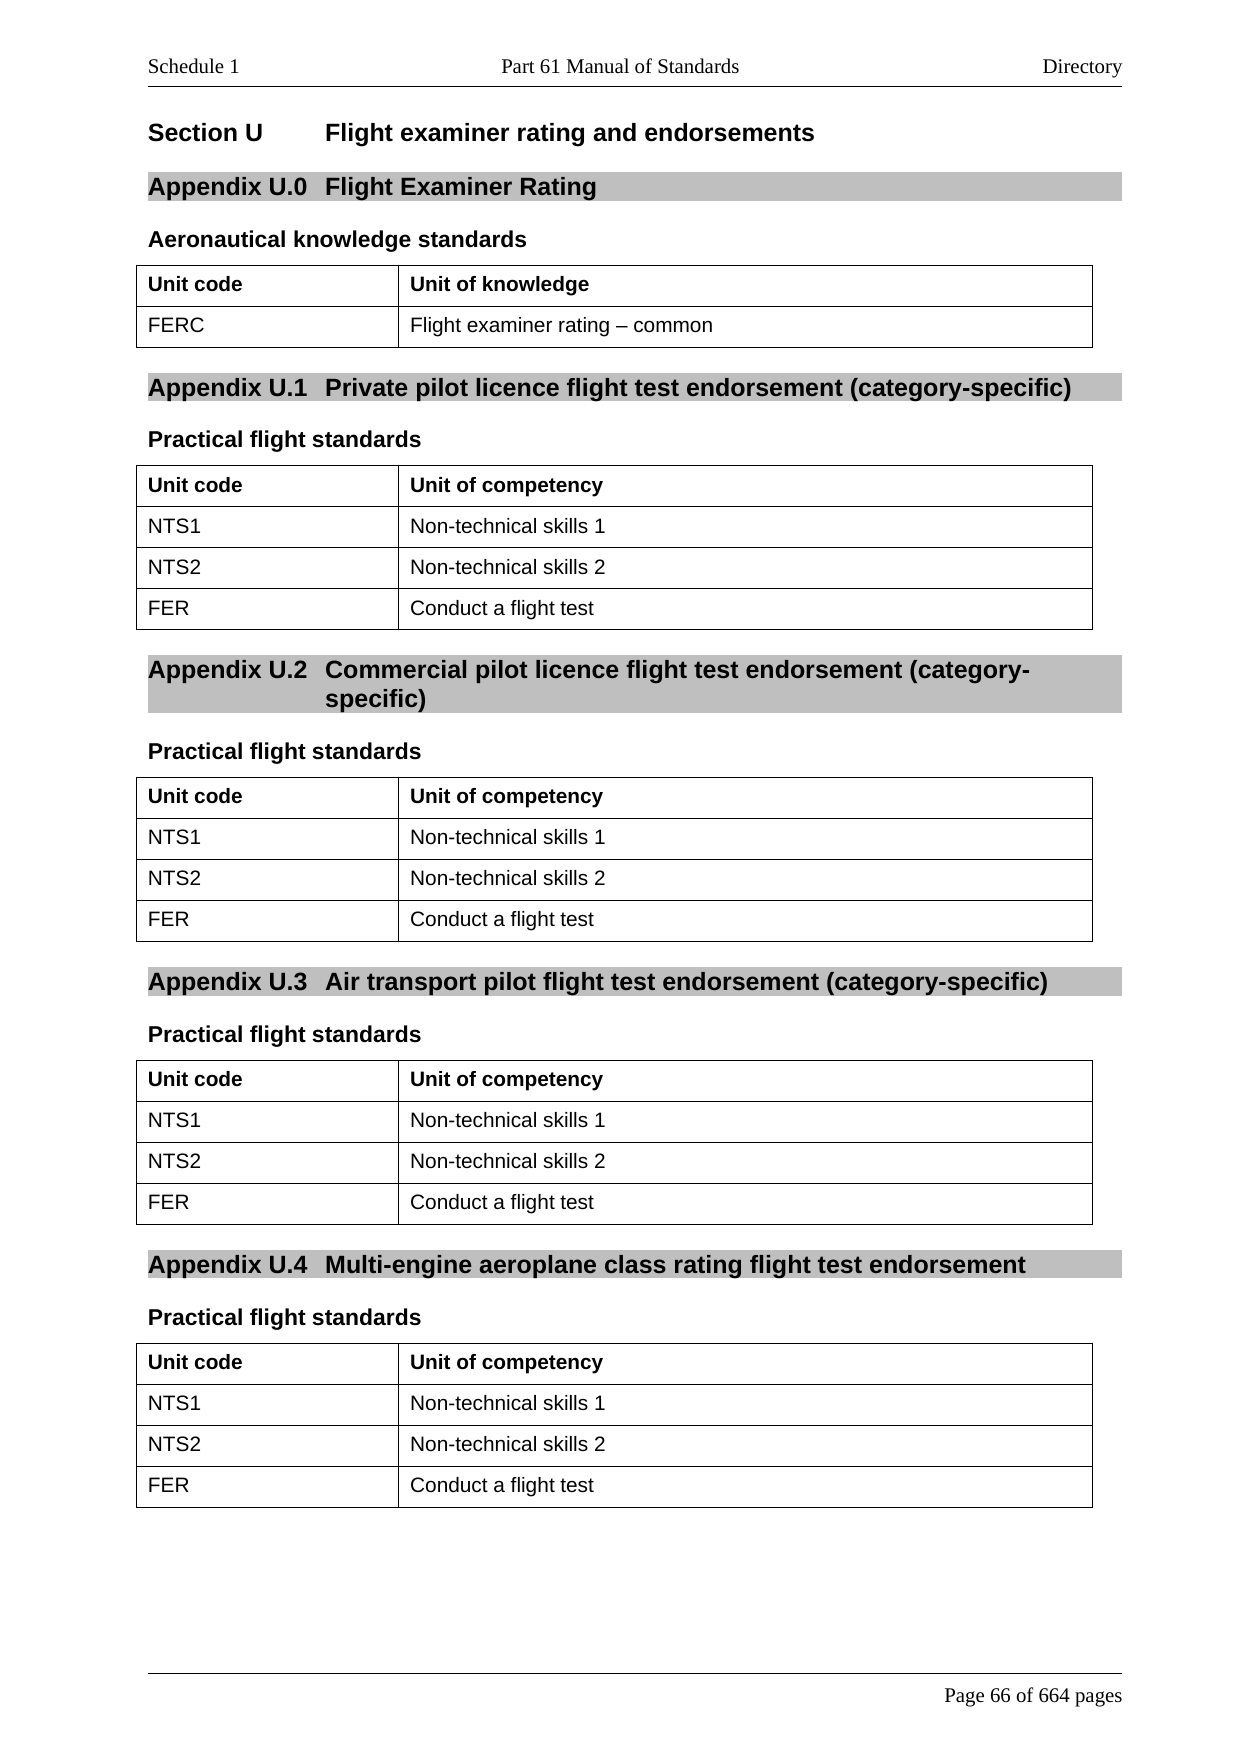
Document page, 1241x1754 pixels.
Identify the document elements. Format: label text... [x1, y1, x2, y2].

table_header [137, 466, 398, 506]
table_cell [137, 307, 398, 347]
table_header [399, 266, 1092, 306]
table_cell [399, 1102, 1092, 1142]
subtitle Appendix U.1 Private pilot licence flight test endorsement (category-specific) [148, 373, 1122, 401]
subtitle Aeronautical knowledge standards [148, 226, 1122, 252]
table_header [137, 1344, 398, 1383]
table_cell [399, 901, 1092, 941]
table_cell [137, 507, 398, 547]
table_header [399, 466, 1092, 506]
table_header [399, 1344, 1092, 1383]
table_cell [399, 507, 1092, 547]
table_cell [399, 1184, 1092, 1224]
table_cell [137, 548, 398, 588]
subtitle Appendix U.4 Multi-engine aeroplane class rating flight test endorsement [148, 1250, 1122, 1278]
subtitle Practical flight standards [148, 1303, 1122, 1330]
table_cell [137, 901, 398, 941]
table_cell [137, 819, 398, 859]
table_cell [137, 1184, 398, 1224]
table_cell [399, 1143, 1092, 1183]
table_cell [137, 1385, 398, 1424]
subtitle Practical flight standards [148, 738, 1122, 764]
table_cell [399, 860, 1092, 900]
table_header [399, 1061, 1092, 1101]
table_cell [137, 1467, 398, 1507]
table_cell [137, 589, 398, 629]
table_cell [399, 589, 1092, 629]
subtitle Practical flight standards [148, 1021, 1122, 1047]
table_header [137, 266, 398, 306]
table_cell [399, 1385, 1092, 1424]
subtitle Appendix U.3 Air transport pilot flight test endorsement (category-specific) [148, 967, 1122, 996]
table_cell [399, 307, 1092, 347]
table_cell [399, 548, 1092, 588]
subtitle Appendix U.0 Flight Examiner Rating [148, 172, 1122, 201]
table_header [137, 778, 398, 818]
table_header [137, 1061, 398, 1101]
title Section U Flight examiner rating and endorsements [148, 118, 1122, 147]
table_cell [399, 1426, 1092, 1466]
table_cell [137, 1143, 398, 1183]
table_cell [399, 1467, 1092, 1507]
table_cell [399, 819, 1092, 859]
subtitle Practical flight standards [148, 426, 1122, 453]
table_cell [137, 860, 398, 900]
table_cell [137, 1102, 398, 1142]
subtitle Appendix U.2 Commercial pilot licence flight test endorsement (category- specific) [148, 655, 1122, 713]
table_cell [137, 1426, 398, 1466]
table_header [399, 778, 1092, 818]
